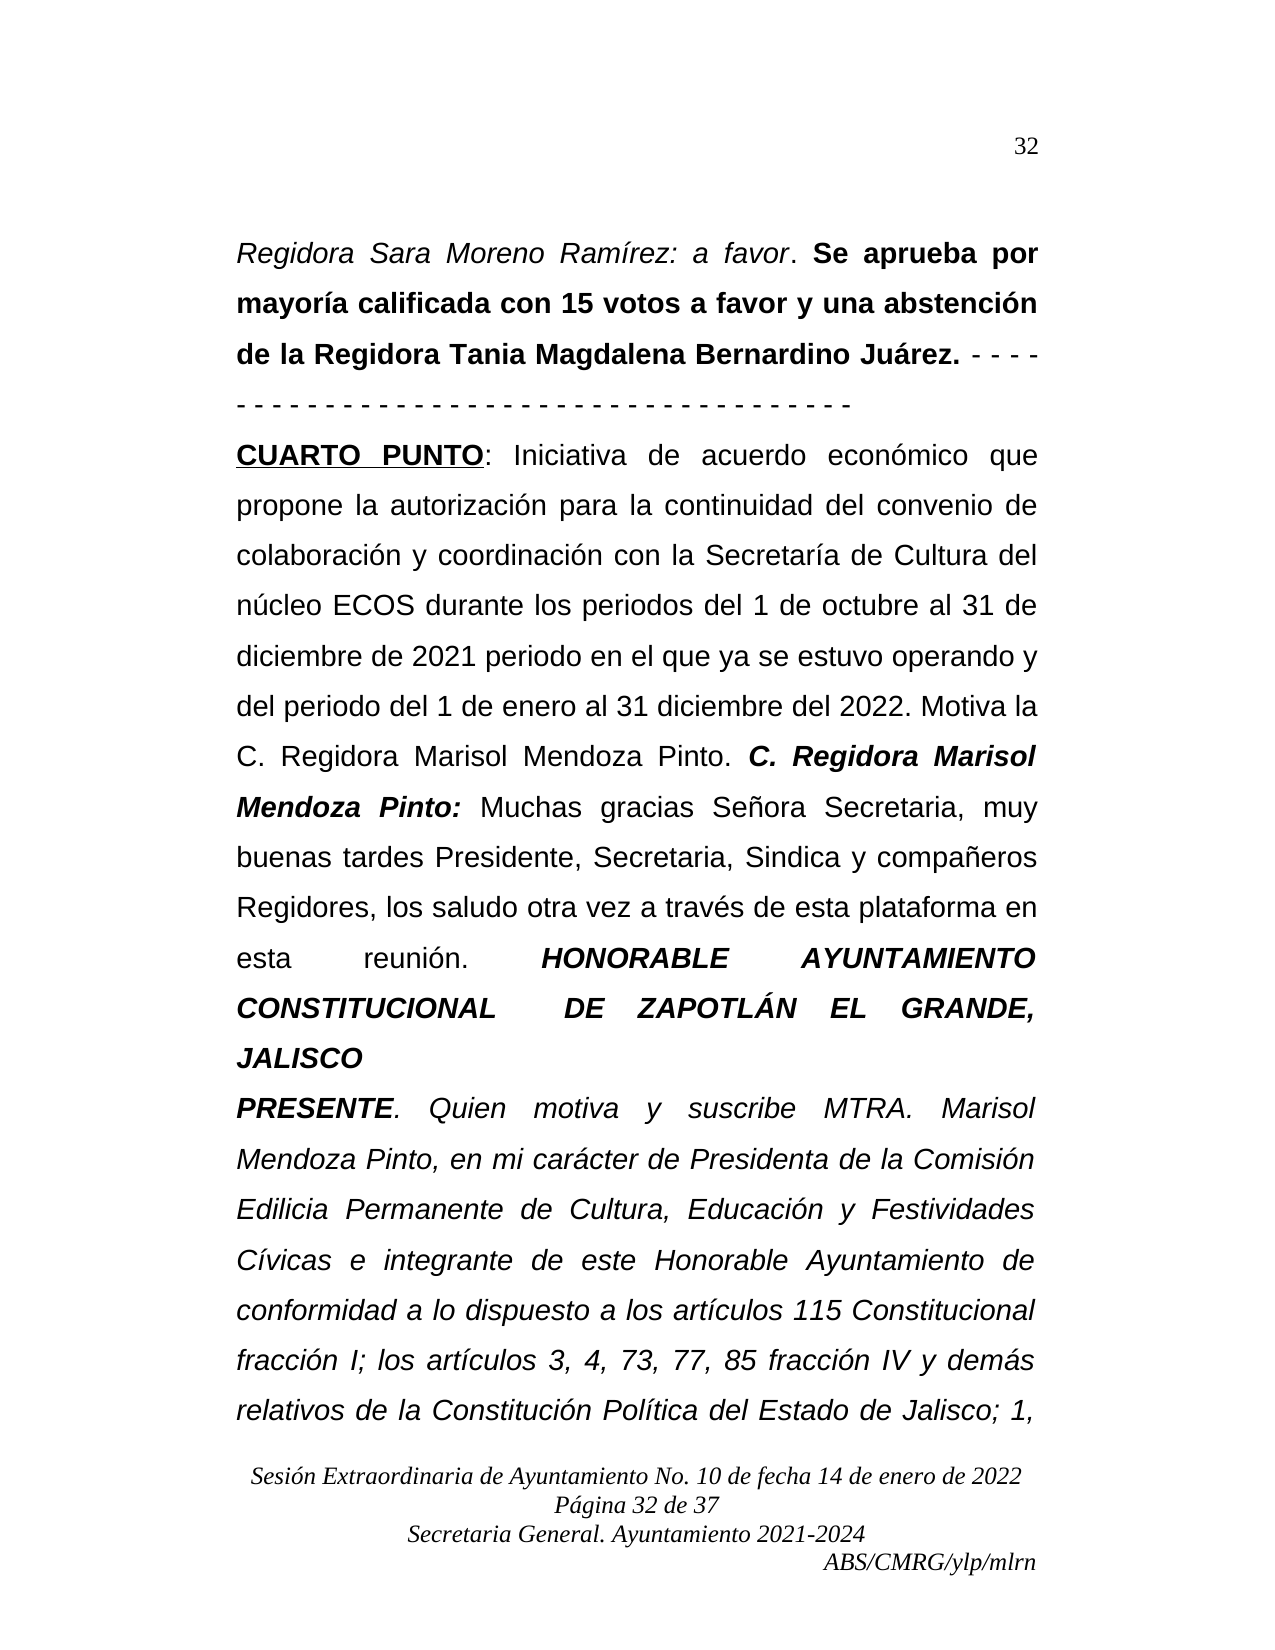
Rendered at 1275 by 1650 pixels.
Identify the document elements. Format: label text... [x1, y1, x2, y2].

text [236, 1092, 1039, 1427]
text CUARTO PUNTO: Iniciativa de acuerdo económico que propone la autorización para la continuidad del convenio de colaboración y coordinación con la Secretaría de Cultura del núcleo ECOS durante los periodos del 1 de octubre al 31 de diciembre de 2021 periodo en el que ya se estuvo operando y del periodo del 1 de enero al 31 diciembre del 2022. Motiva la C. Regidora Marisol Mendoza Pinto. C. Regidora Marisol Mendoza Pinto: Muchas gracias Señora Secretaria, muy buenas tardes Presidente, Secretaria, Sindica y compañeros Regidores, los saludo otra vez a través de esta plataforma en esta reunión. HONORABLE AYUNTAMIENTO CONSTITUCIONAL DE ZAPOTLÁN EL GRANDE, JALISCO [236, 437, 1039, 1075]
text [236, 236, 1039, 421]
